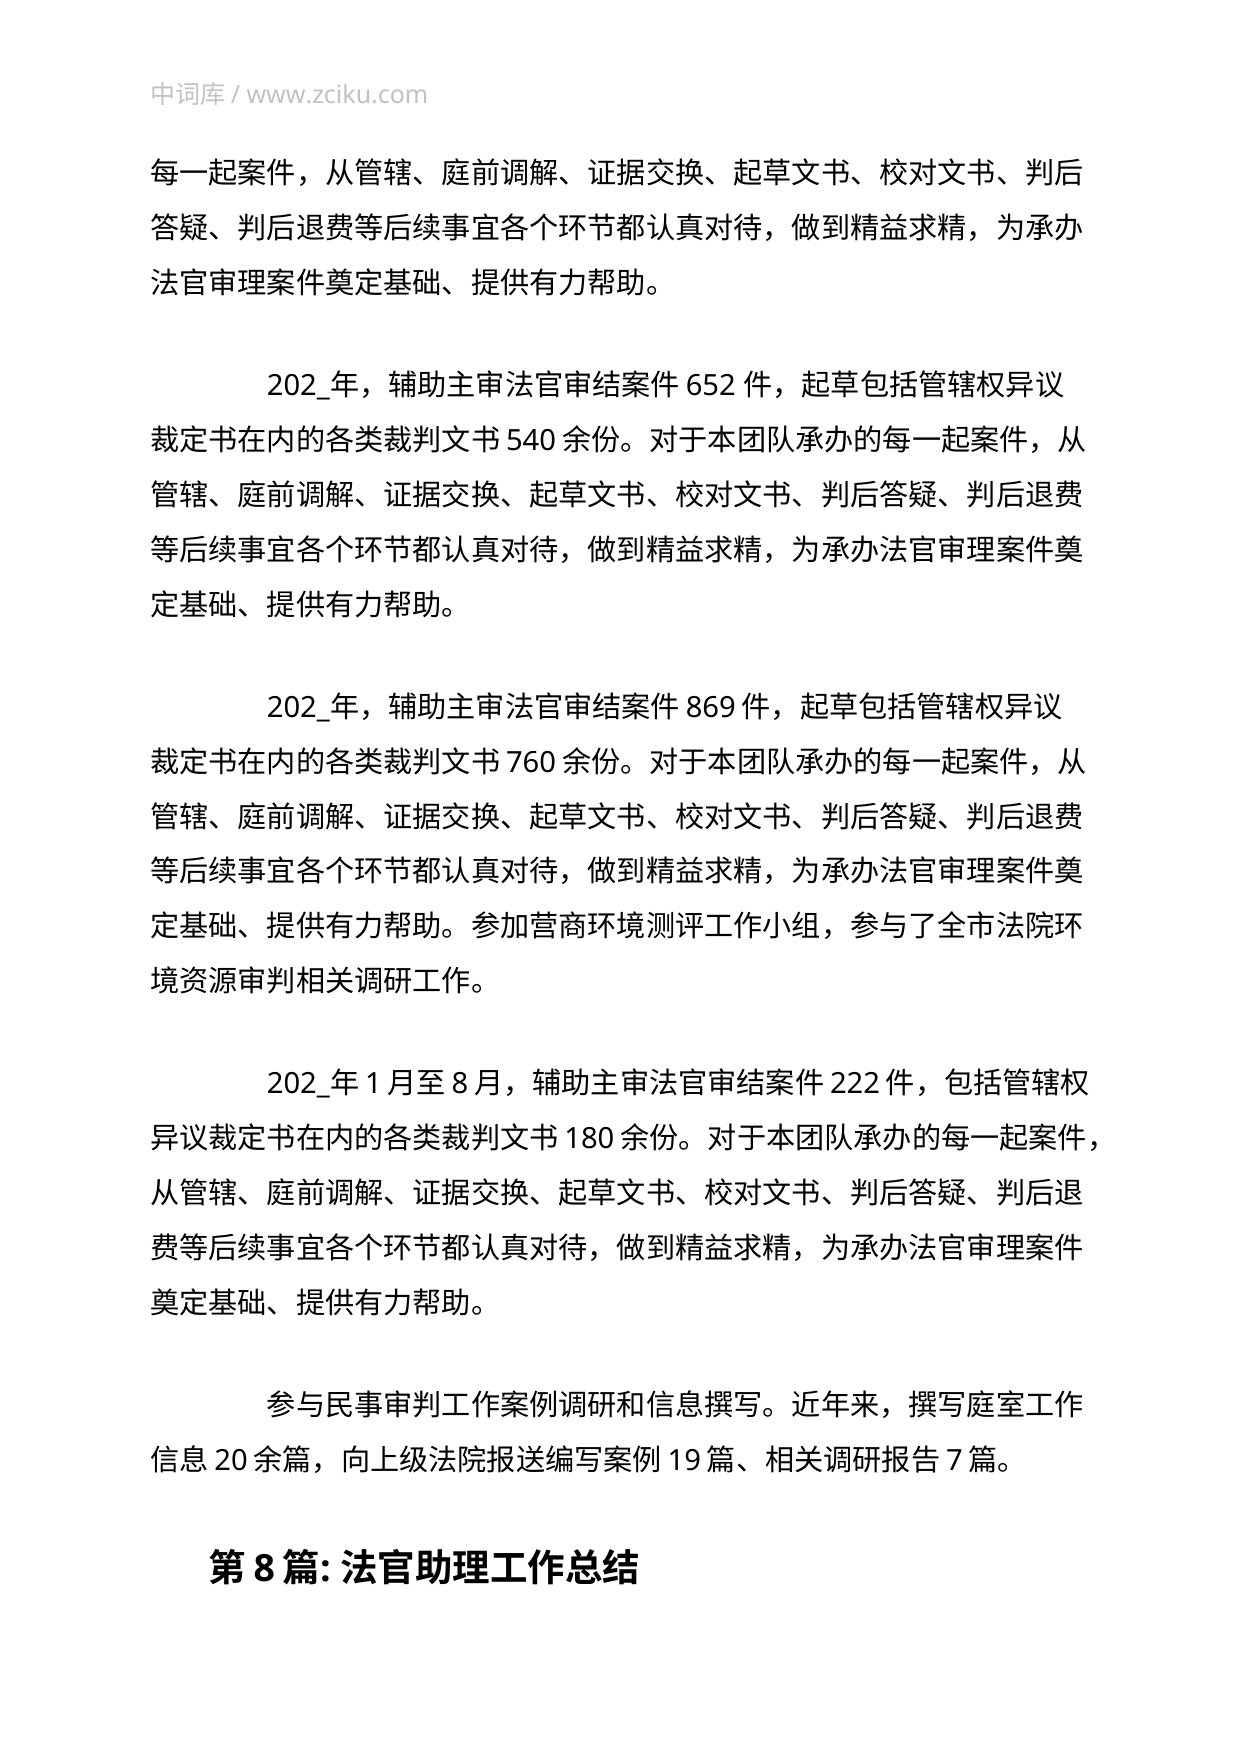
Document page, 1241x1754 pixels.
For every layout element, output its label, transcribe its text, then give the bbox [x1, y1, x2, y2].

text 202_年，辅助主审法官审结案件652 件，起草包括管辖权异议裁定书在内的各类裁判文书540余份。对于本团队承办的每一起案件，从管辖、庭前调解、证据交换、起草文书、校对文书、判后答疑、判后退费等后续事宜各个环节都认真对待，做到精益求精，为承办法官审理案件奠定基础、提供有力帮助。 [150, 362, 1090, 624]
text 第8篇: 法官助理工作总结 [150, 1538, 1090, 1592]
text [150, 150, 1090, 302]
text 参与民事审判工作案例调研和信息撰写。近年来，撰写庭室工作信息20余篇，向上级法院报送编写案例19篇、相关调研报告7篇。 [150, 1381, 1090, 1478]
text 202_年，辅助主审法官审结案件869件，起草包括管辖权异议裁定书在内的各类裁判文书760余份。对于本团队承办的每一起案件，从管辖、庭前调解、证据交换、起草文书、校对文书、判后答疑、判后退费等后续事宜各个环节都认真对待，做到精益求精，为承办法官审理案件奠定基础、提供有力帮助。参加营商环境测评工作小组，参与了全市法院环境资源审判相关调研工作。 [150, 683, 1090, 1000]
text 202_年1月至8月，辅助主审法官审结案件222件，包括管辖权异议裁定书在内的各类裁判文书180余份。对于本团队承办的每一起案件，从管辖、庭前调解、证据交换、起草文书、校对文书、判后答疑、判后退费等后续事宜各个环节都认真对待，做到精益求精，为承办法官审理案件奠定基础、提供有力帮助。 [150, 1059, 1090, 1322]
